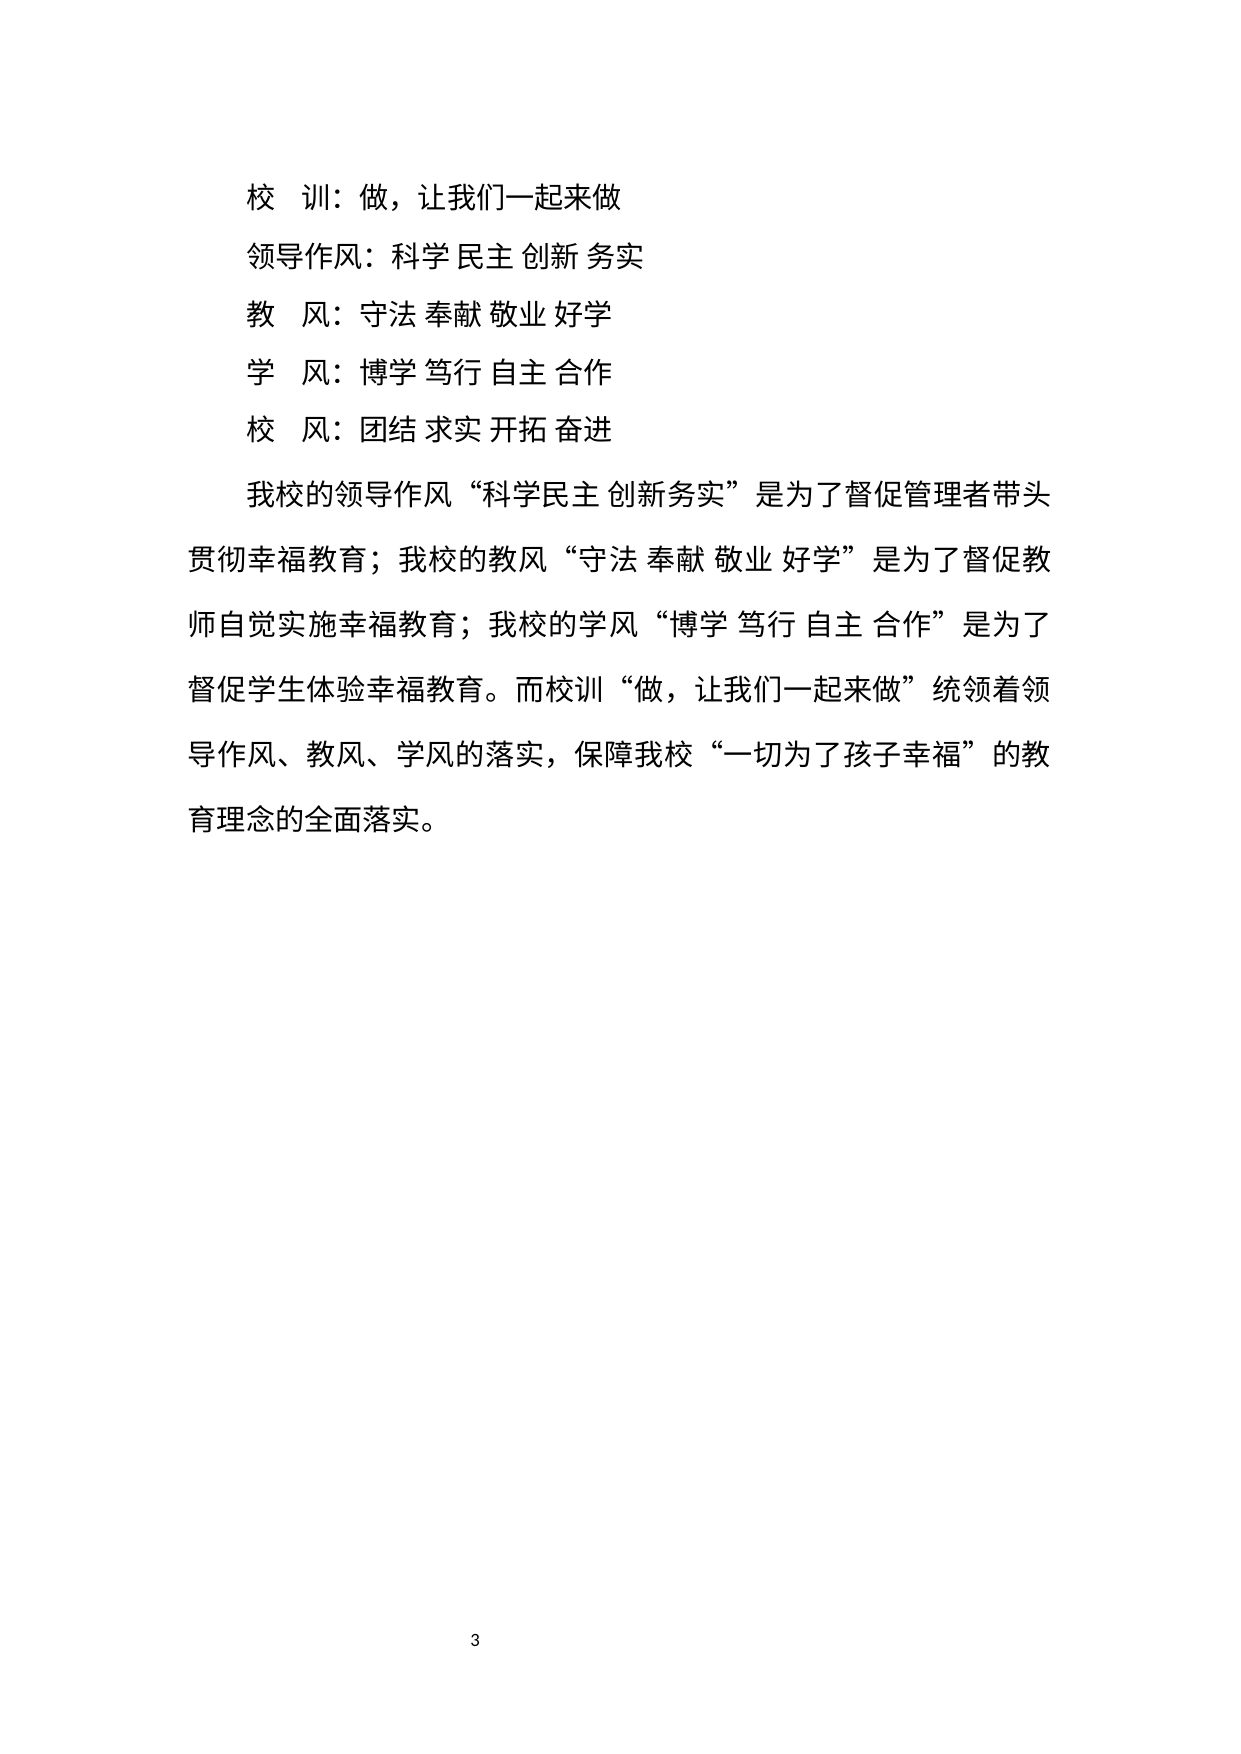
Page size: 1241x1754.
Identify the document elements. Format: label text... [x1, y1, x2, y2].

text 学 风：博学 笃行 自主 合作 [187, 337, 1053, 395]
text 教 风：守法 奉献 敬业 好学 [187, 279, 1053, 337]
text 领导作风：科学 民主 创新 务实 [187, 220, 1053, 279]
text 校 风：团结 求实 开拓 奋进 [187, 395, 1053, 460]
text 校 训：做，让我们一起来做 [187, 162, 1053, 220]
text 我校的领导作风“科学民主 创新务实”是为了督促管理者带头贯彻幸福教育；我校的教风“守法 奉献 敬业 好学”是为了督促教师自觉实施幸福教育；我校的学风“博学 笃行 自主 合作”是为了督促学生体验幸福教育。而校训“做，让我们一起来做”统领着领导作风、教风、学风的落实，保障我校“一切为了孩子幸福”的教育理念的全面落实。 [187, 460, 1053, 850]
